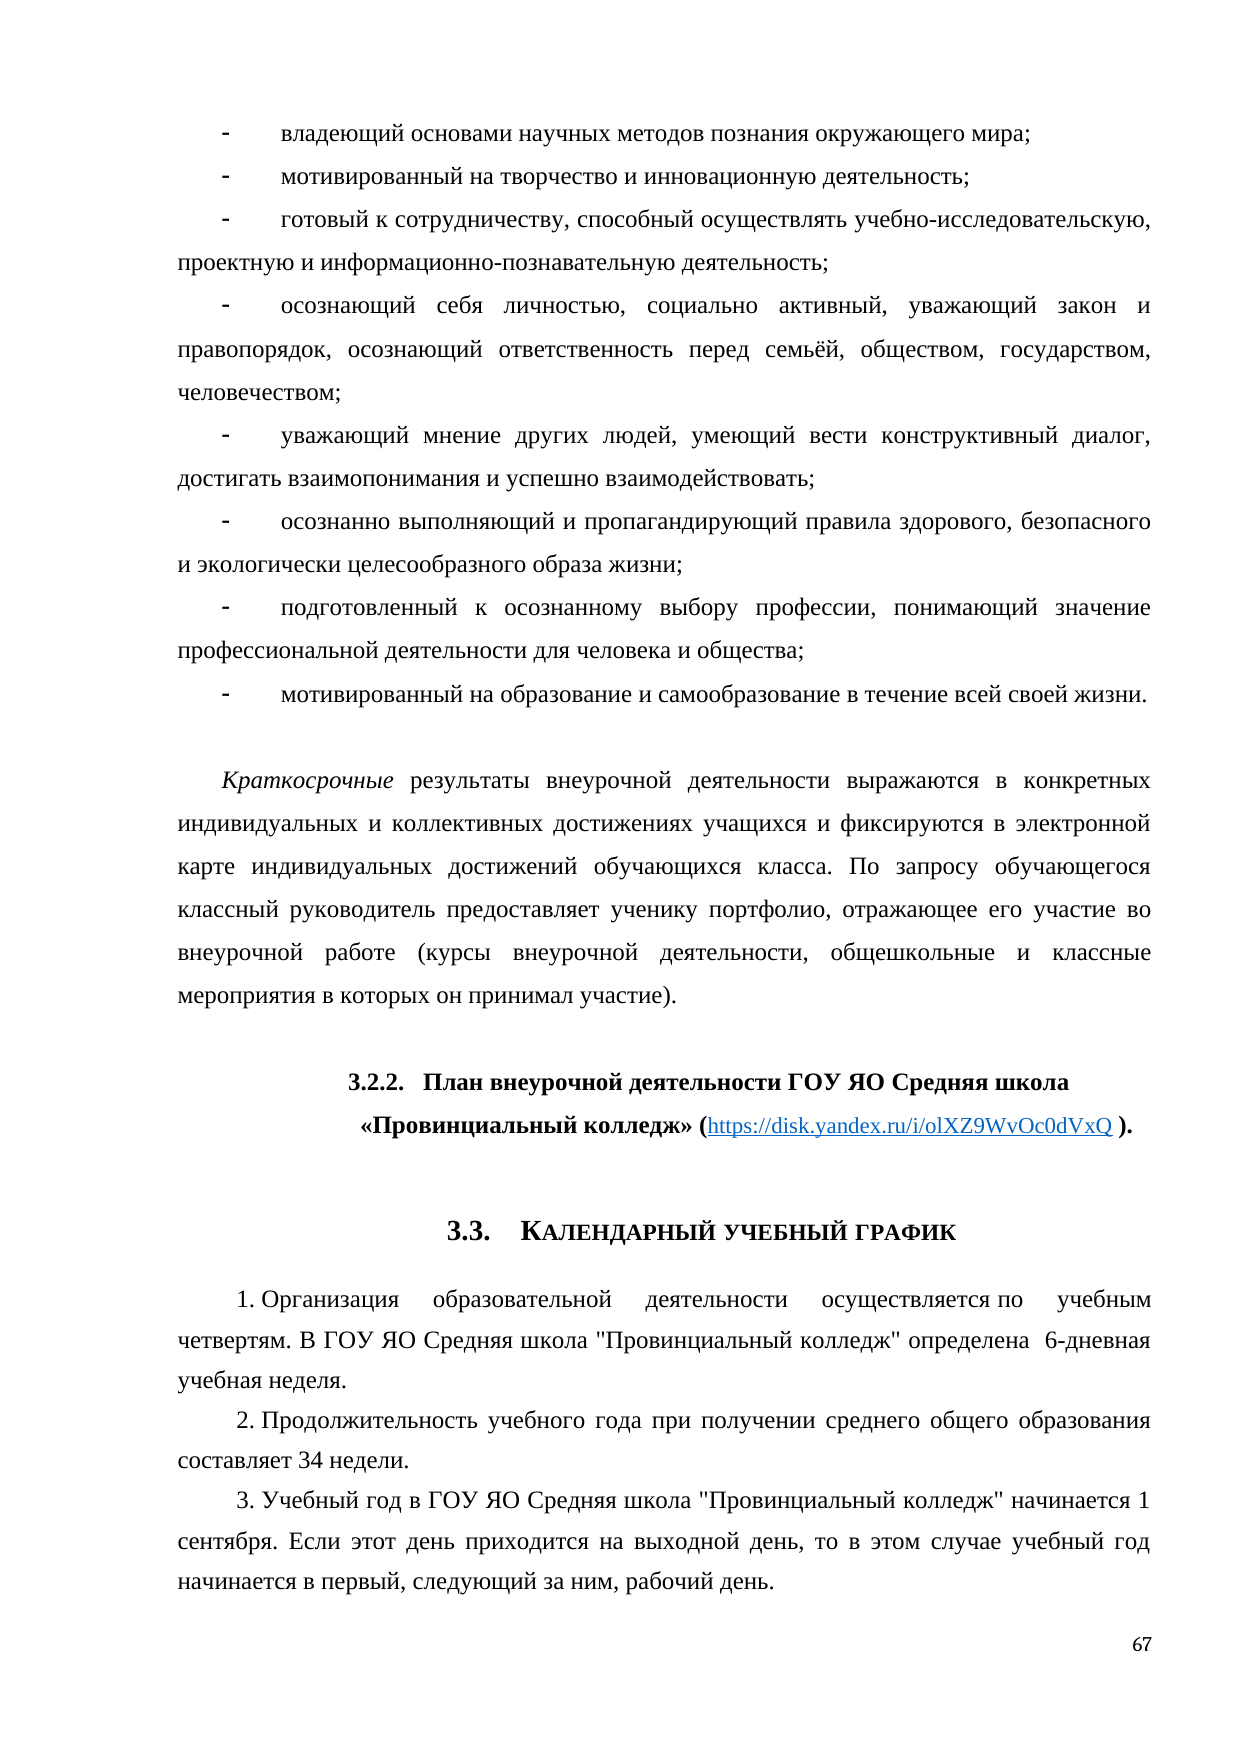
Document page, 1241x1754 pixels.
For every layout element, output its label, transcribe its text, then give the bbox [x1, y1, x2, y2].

list готовый к сотрудничеству, способный осуществлять учебно-исследовательскую, проектную и информационно-познавательную деятельность; [177, 204, 1152, 276]
list осознанно выполняющий и пропагандирующий правила здорового, безопасного и экологически целесообразного образа жизни; [177, 506, 1152, 578]
list владеющий основами научных методов познания окружающего мира; [177, 118, 1152, 147]
text Краткосрочные результаты внеурочной деятельности выражаются в конкретных индивидуальных и коллективных достижениях учащихся и фиксируются в электронной карте индивидуальных достижений обучающихся класса. По запросу обучающегося классный руководитель предоставляет ученику портфолио, отражающее его участие во внеурочной работе (курсы внеурочной деятельности, общешкольные и классные мероприятия в которых он принимал участие). [177, 765, 1152, 1009]
subtitle Календарный учебный график [251, 1213, 1152, 1247]
text 3. Учебный год в ГОУ ЯО Средняя школа "Провинциальный колледж" начинается 1 сентября. Если этот день приходится на выходной день, то в этом случае учебный год начинается в первый, следующий за ним, рабочий день. [177, 1486, 1152, 1595]
list уважающий мнение других людей, умеющий вести конструктивный диалог, достигать взаимопонимания и успешно взаимодействовать; [177, 420, 1152, 492]
list осознающий себя личностью, социально активный, уважающий закон и правопорядок, осознающий ответственность перед семьёй, обществом, государством, человечеством; [177, 291, 1152, 406]
text 1. Организация образовательной деятельности осуществляется по учебным четвертям. В ГОУ ЯО Средняя школа "Провинциальный колледж" определена 6-дневная учебная неделя. [177, 1284, 1152, 1394]
list План внеурочной деятельности ГОУ ЯО Средняя школа «Провинциальный колледж» (https://disk.yandex.ru/i/olXZ9WvOc0dVxQ ). [266, 1067, 1152, 1139]
text 2. Продолжительность учебного года при получении среднего общего образования составляет 34 недели. [177, 1405, 1152, 1474]
list мотивированный на творчество и инновационную деятельность; [177, 161, 1152, 190]
list подготовленный к осознанному выбору профессии, понимающий значение профессиональной деятельности для человека и общества; [177, 592, 1152, 664]
list мотивированный на образование и самообразование в течение всей своей жизни. [177, 679, 1152, 707]
